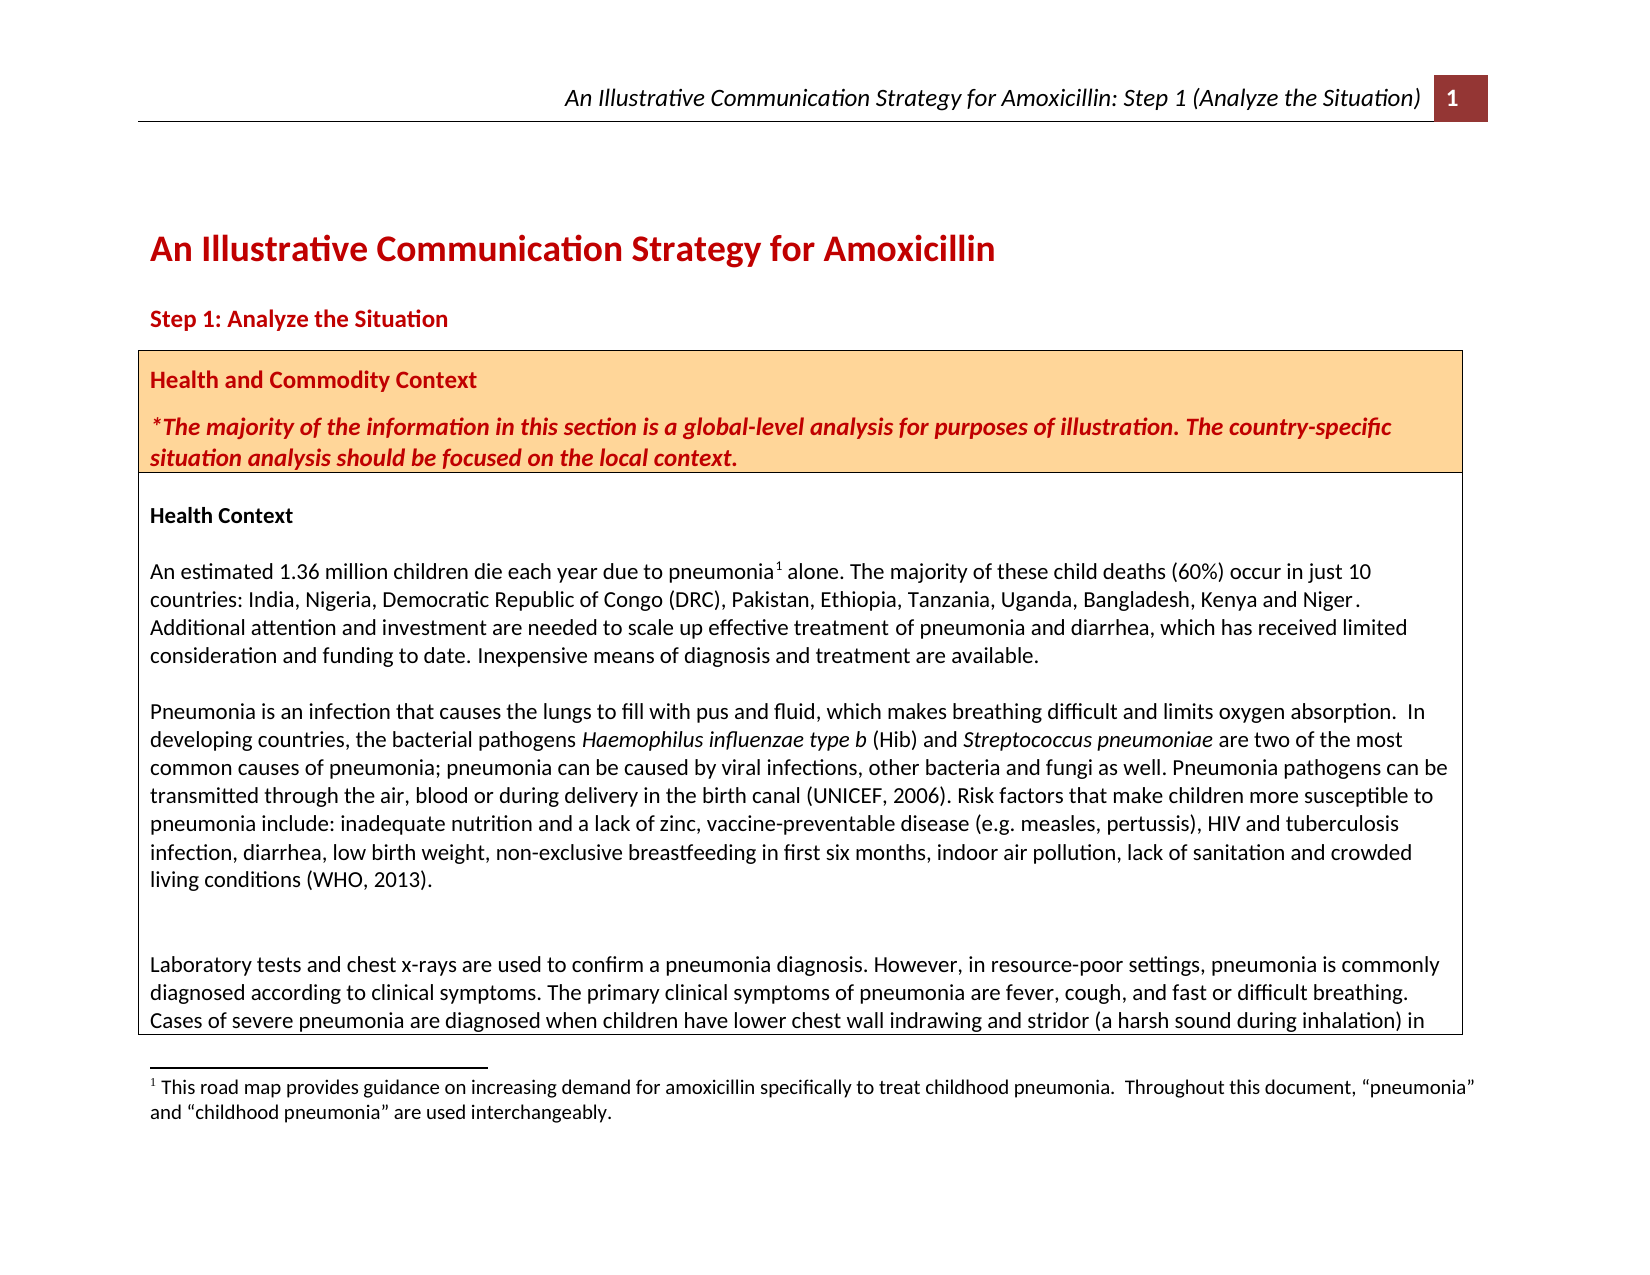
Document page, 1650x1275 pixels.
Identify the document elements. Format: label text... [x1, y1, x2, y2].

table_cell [139, 473, 1462, 1034]
subtitle Step 1: Analyze the Situation [150, 303, 1500, 333]
subtitle An Illustrative Communication Strategy for Amoxicillin [150, 225, 1500, 271]
table_header Health and Commodity Context *The majority of the information in this section is a global-level analysis for purposes of illustration. The country-specific situation analysis should be focused on the local context. [139, 351, 1462, 472]
